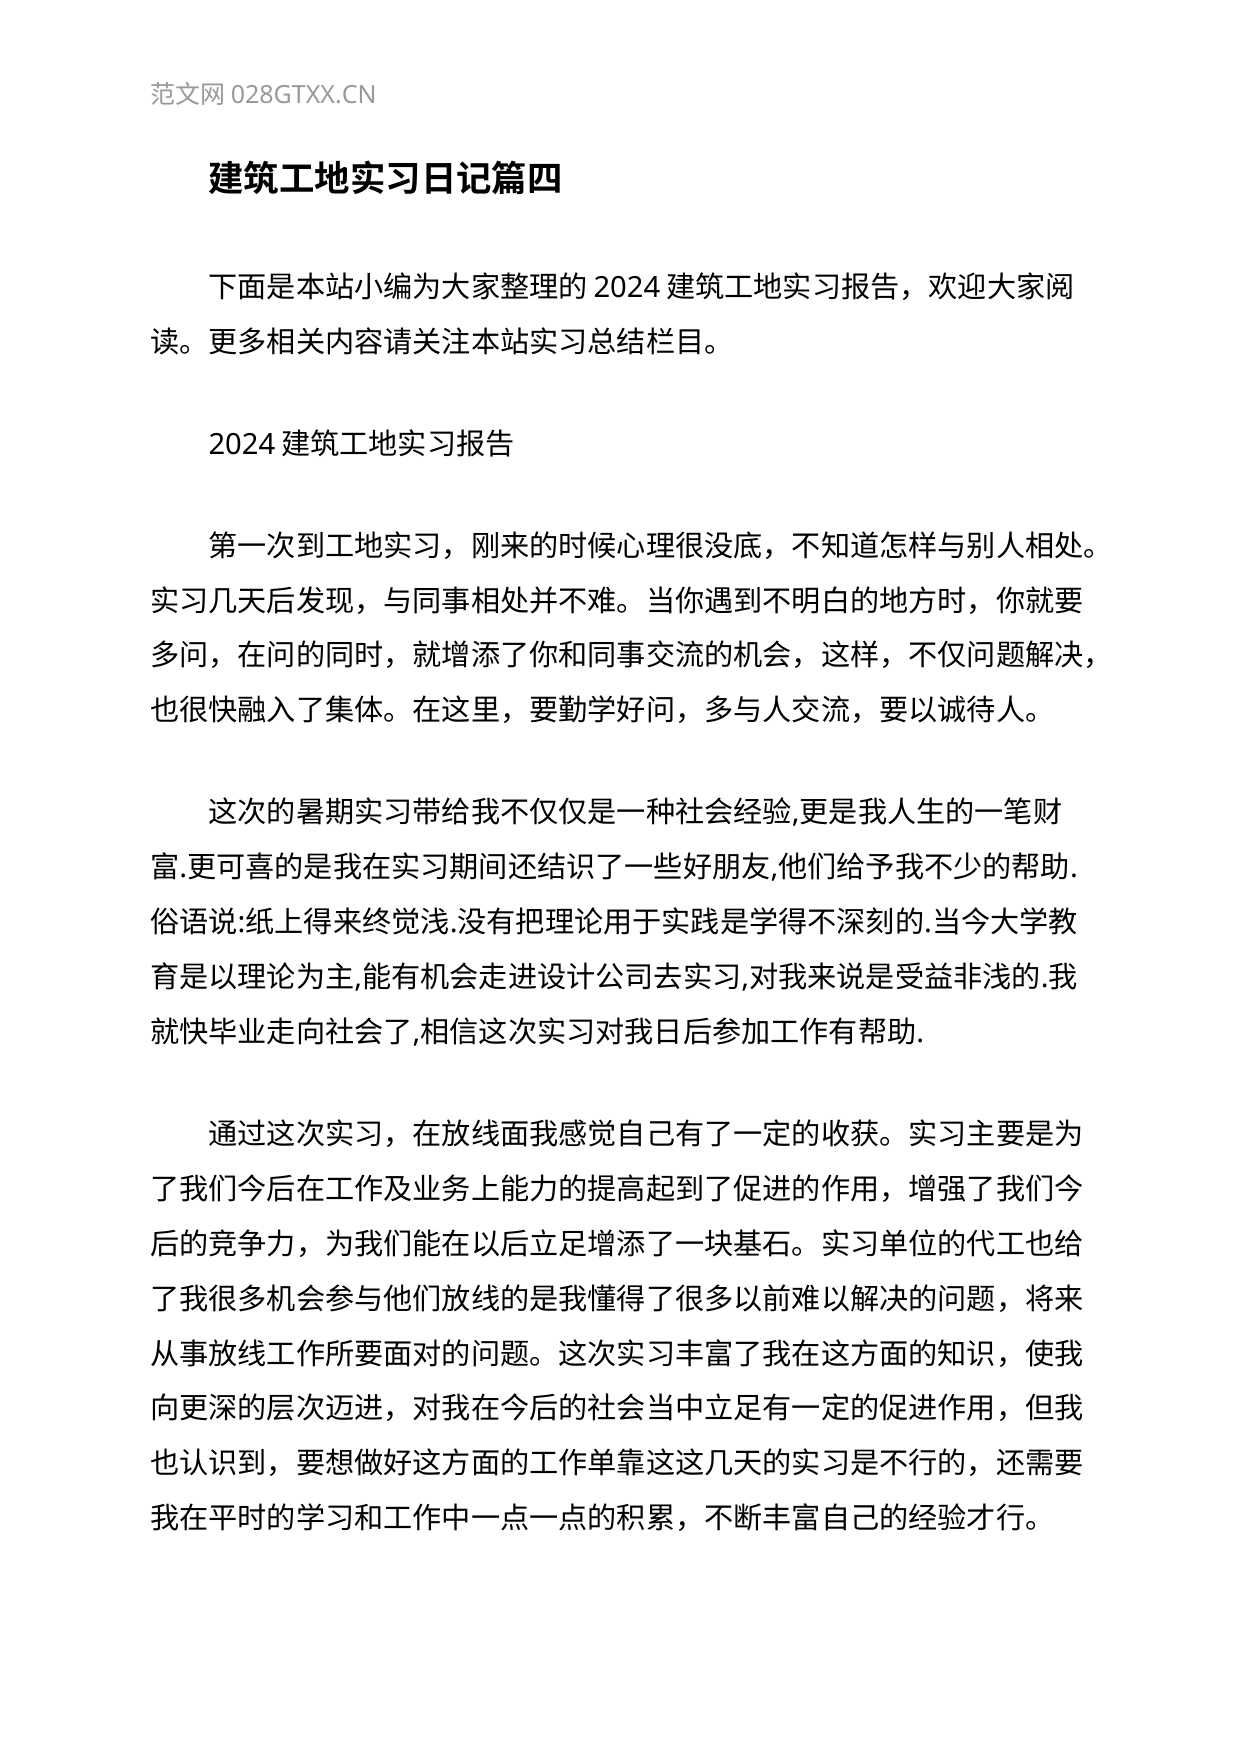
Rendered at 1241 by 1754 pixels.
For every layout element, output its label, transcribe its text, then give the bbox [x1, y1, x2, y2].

text 这次的暑期实习带给我不仅仅是一种社会经验,更是我人生的一笔财富.更可喜的是我在实习期间还结识了一些好朋友,他们给予我不少的帮助.俗语说:纸上得来终觉浅.没有把理论用于实践是学得不深刻的.当今大学教育是以理论为主,能有机会走进设计公司去实习,对我来说是受益非浅的.我就快毕业走向社会了,相信这次实习对我日后参加工作有帮助. [150, 789, 1090, 1051]
text 建筑工地实习日记篇四 [150, 150, 1090, 201]
text 2024建筑工地实习报告 [150, 420, 1090, 463]
text 通过这次实习，在放线面我感觉自己有了一定的收获。实习主要是为了我们今后在工作及业务上能力的提高起到了促进的作用，增强了我们今后的竞争力，为我们能在以后立足增添了一块基石。实习单位的代工也给了我很多机会参与他们放线的是我懂得了很多以前难以解决的问题，将来从事放线工作所要面对的问题。这次实习丰富了我在这方面的知识，使我向更深的层次迈进，对我在今后的社会当中立足有一定的促进作用，但我也认识到，要想做好这方面的工作单靠这这几天的实习是不行的，还需要我在平时的学习和工作中一点一点的积累，不断丰富自己的经验才行。 [150, 1111, 1090, 1537]
text 下面是本站小编为大家整理的2024建筑工地实习报告，欢迎大家阅读。更多相关内容请关注本站实习总结栏目。 [150, 263, 1090, 361]
text 第一次到工地实习，刚来的时候心理很没底，不知道怎样与别人相处。实习几天后发现，与同事相处并不难。当你遇到不明白的地方时，你就要多问，在问的同时，就增添了你和同事交流的机会，这样，不仅问题解决，也很快融入了集体。在这里，要勤学好问，多与人交流，要以诚待人。 [150, 522, 1090, 729]
